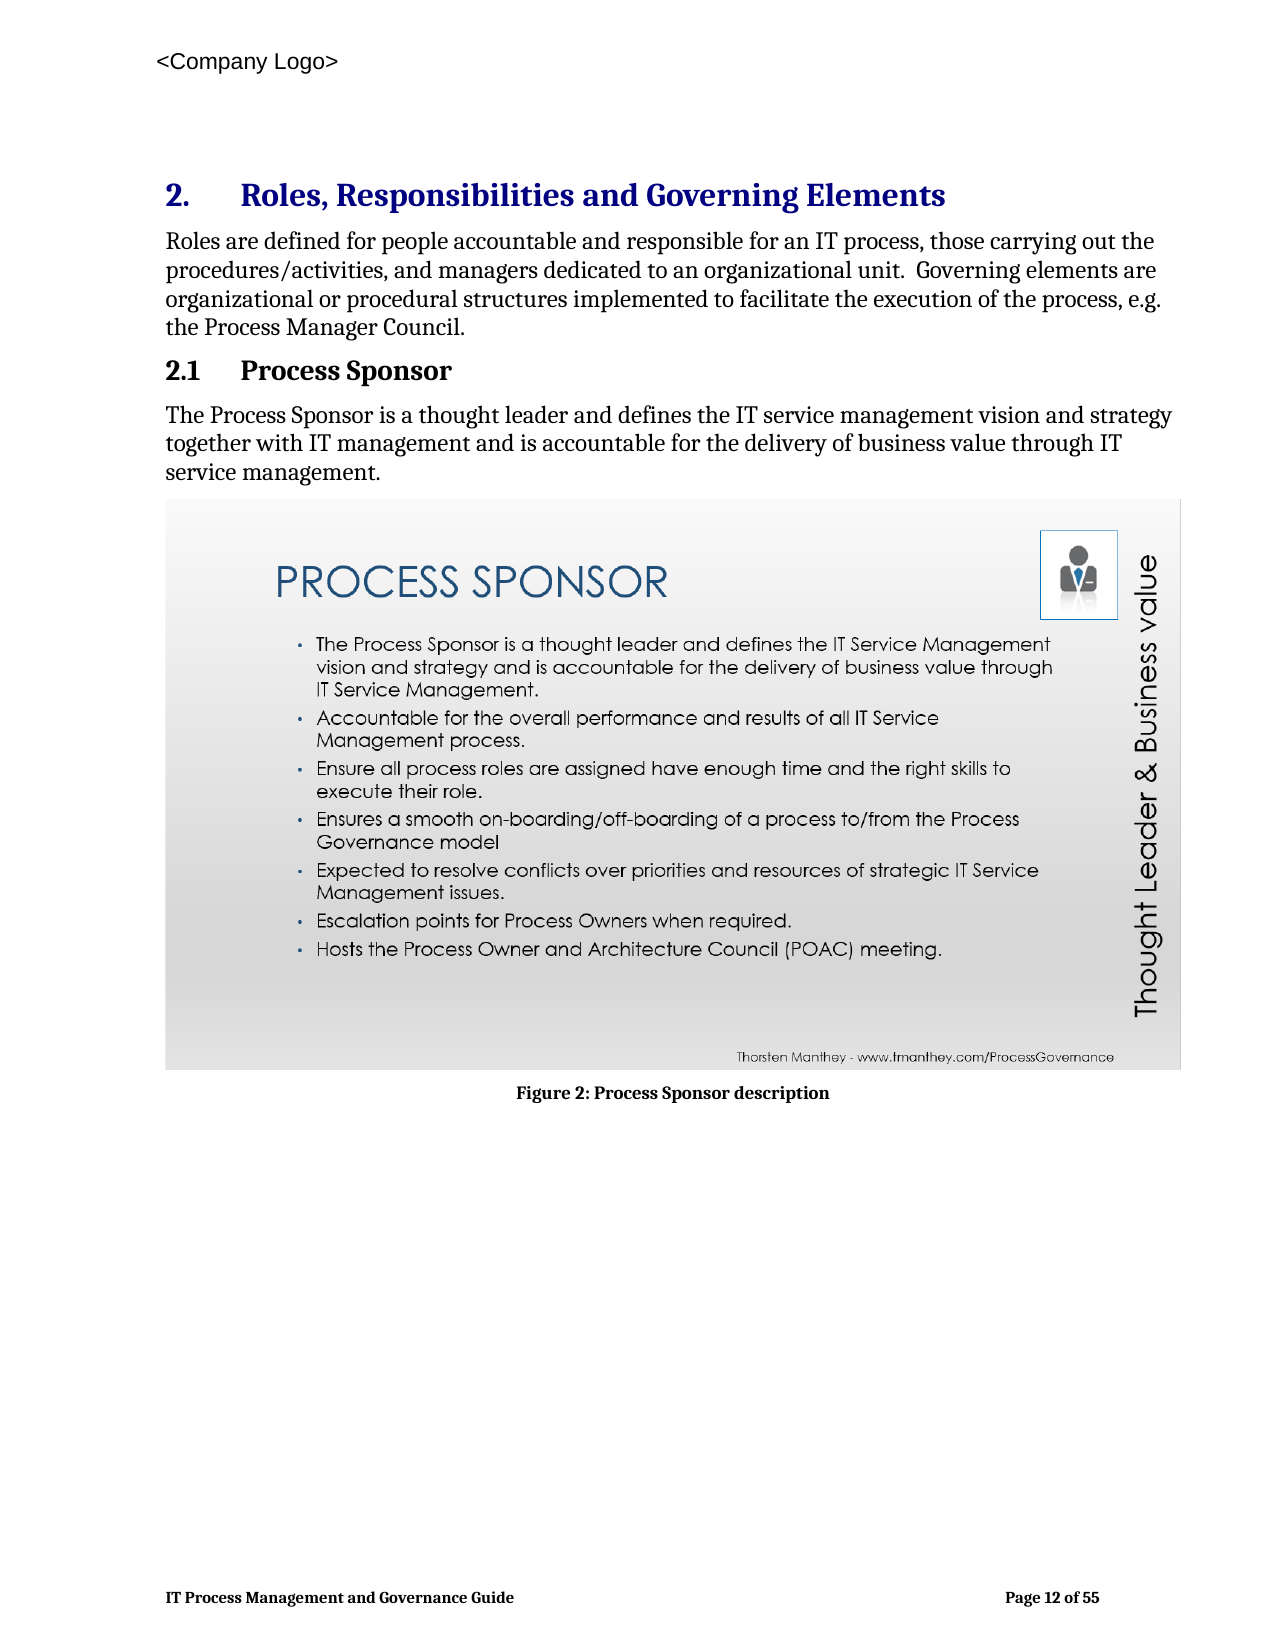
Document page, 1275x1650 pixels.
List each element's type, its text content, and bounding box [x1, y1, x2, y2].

title Figure 2: Process Sponsor description [165, 1082, 1181, 1104]
text Process Sponsor [165, 354, 1181, 388]
text Roles are defined for people accountable and responsible for an IT process, those carrying out the procedures/activities, and managers dedicated to an organizational unit. Governing elements are organizational or procedural structures implemented to facilitate the execution of the process, e.g. the Process Manager Council. [165, 227, 1181, 342]
text Roles, Responsibilities and Governing Elements [165, 176, 1181, 214]
text The Process Sponsor is a thought leader and defines the IT service management vision and strategy together with IT management and is accountable for the delivery of business value through IT service management. [165, 401, 1181, 487]
picture [165, 499, 1181, 1070]
